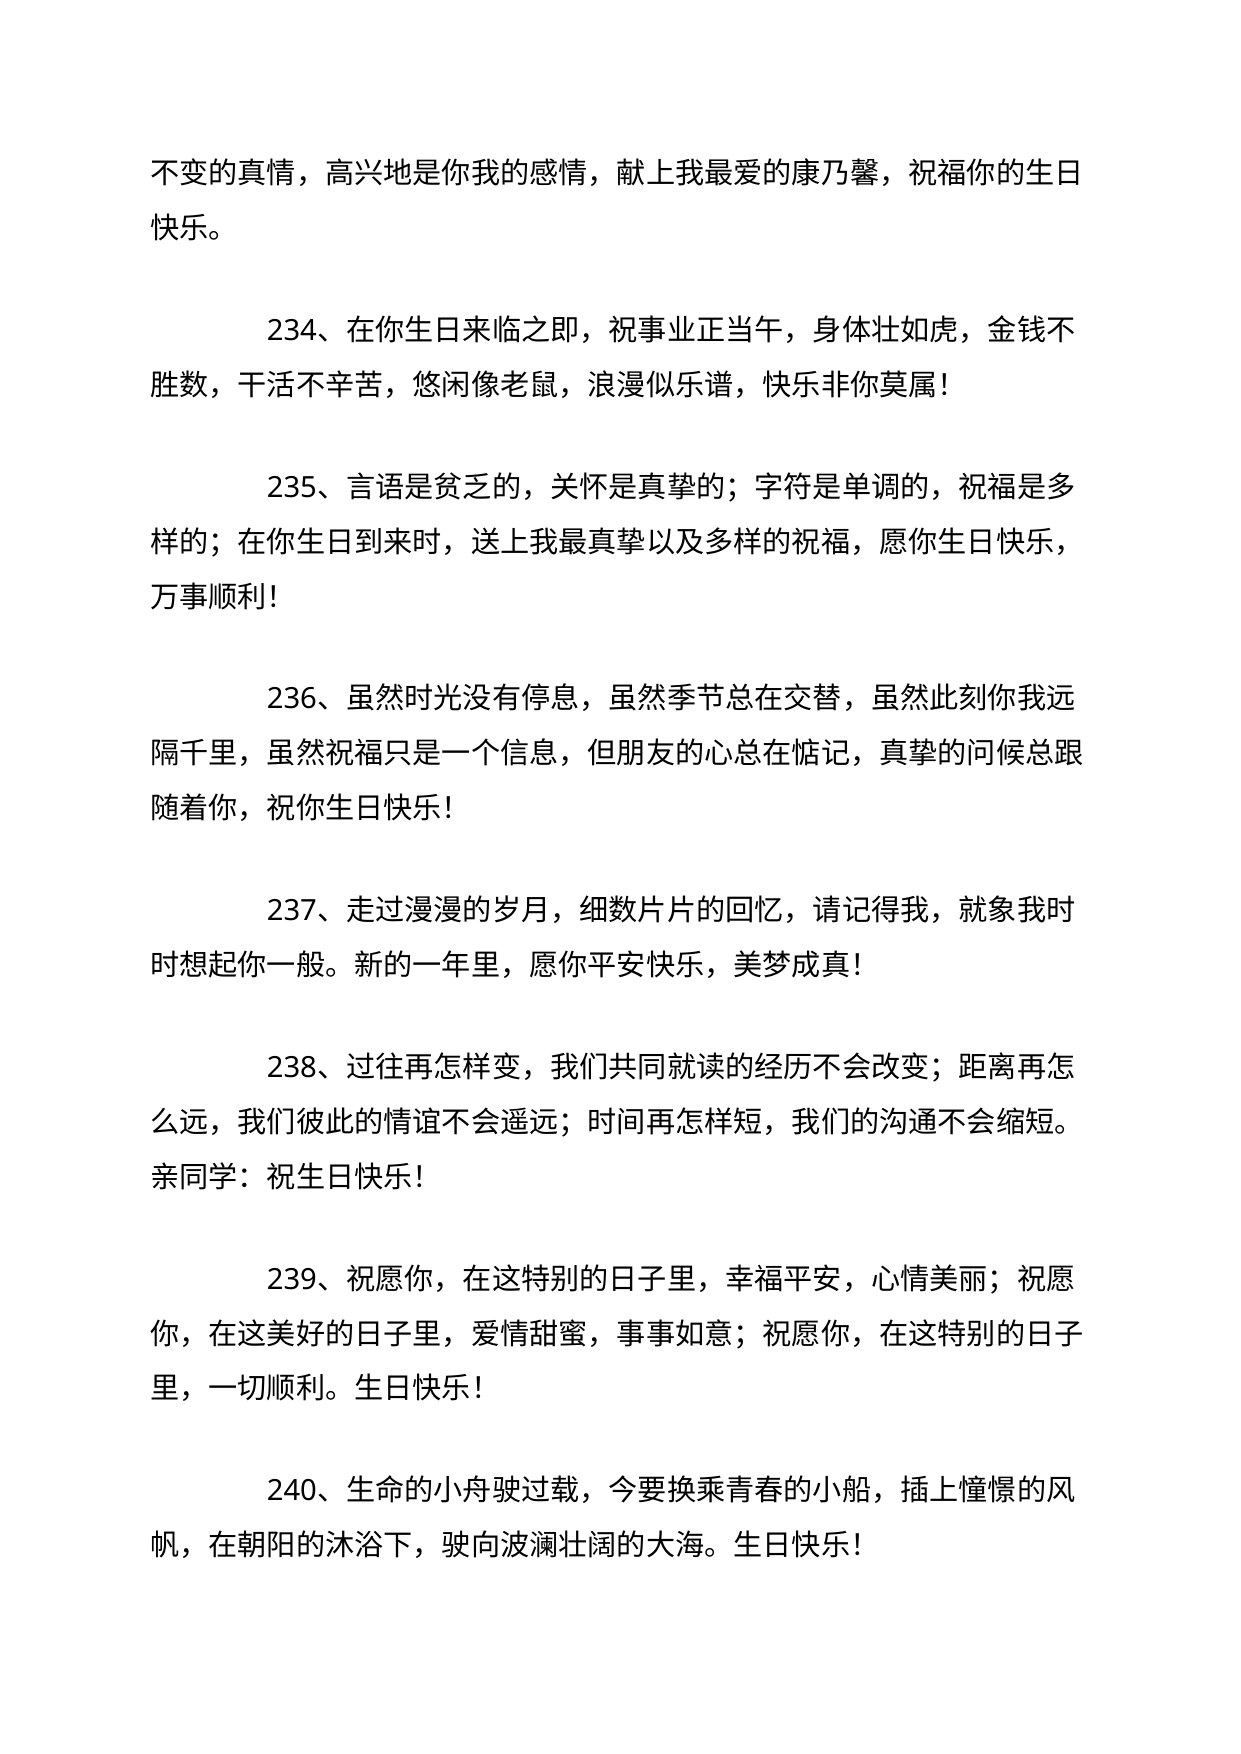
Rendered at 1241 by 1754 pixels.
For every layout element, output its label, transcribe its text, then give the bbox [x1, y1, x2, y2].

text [150, 150, 1090, 247]
text 234、在你生日来临之即，祝事业正当午，身体壮如虎，金钱不胜数，干活不辛苦，悠闲像老鼠，浪漫似乐谱，快乐非你莫属！ [150, 307, 1090, 404]
text 239、祝愿你，在这特别的日子里，幸福平安，心情美丽；祝愿你，在这美好的日子里，爱情甜蜜，事事如意；祝愿你，在这特别的日子里，一切顺利。生日快乐！ [150, 1255, 1090, 1407]
text 236、虽然时光没有停息，虽然季节总在交替，虽然此刻你我远隔千里，虽然祝福只是一个信息，但朋友的心总在惦记，真挚的问候总跟随着你，祝你生日快乐！ [150, 675, 1090, 827]
text 238、过往再怎样变，我们共同就读的经历不会改变；距离再怎么远，我们彼此的情谊不会遥远；时间再怎样短，我们的沟通不会缩短。亲同学：祝生日快乐！ [150, 1043, 1090, 1196]
text 235、言语是贫乏的，关怀是真挚的；字符是单调的，祝福是多样的；在你生日到来时，送上我最真挚以及多样的祝福，愿你生日快乐，万事顺利！ [150, 463, 1090, 616]
text 240、生命的小舟驶过载，今要换乘青春的小船，插上憧憬的风帆，在朝阳的沐浴下，驶向波澜壮阔的大海。生日快乐！ [150, 1467, 1090, 1564]
text 237、走过漫漫的岁月，细数片片的回忆，请记得我，就象我时时想起你一般。新的一年里，愿你平安快乐，美梦成真！ [150, 887, 1090, 984]
